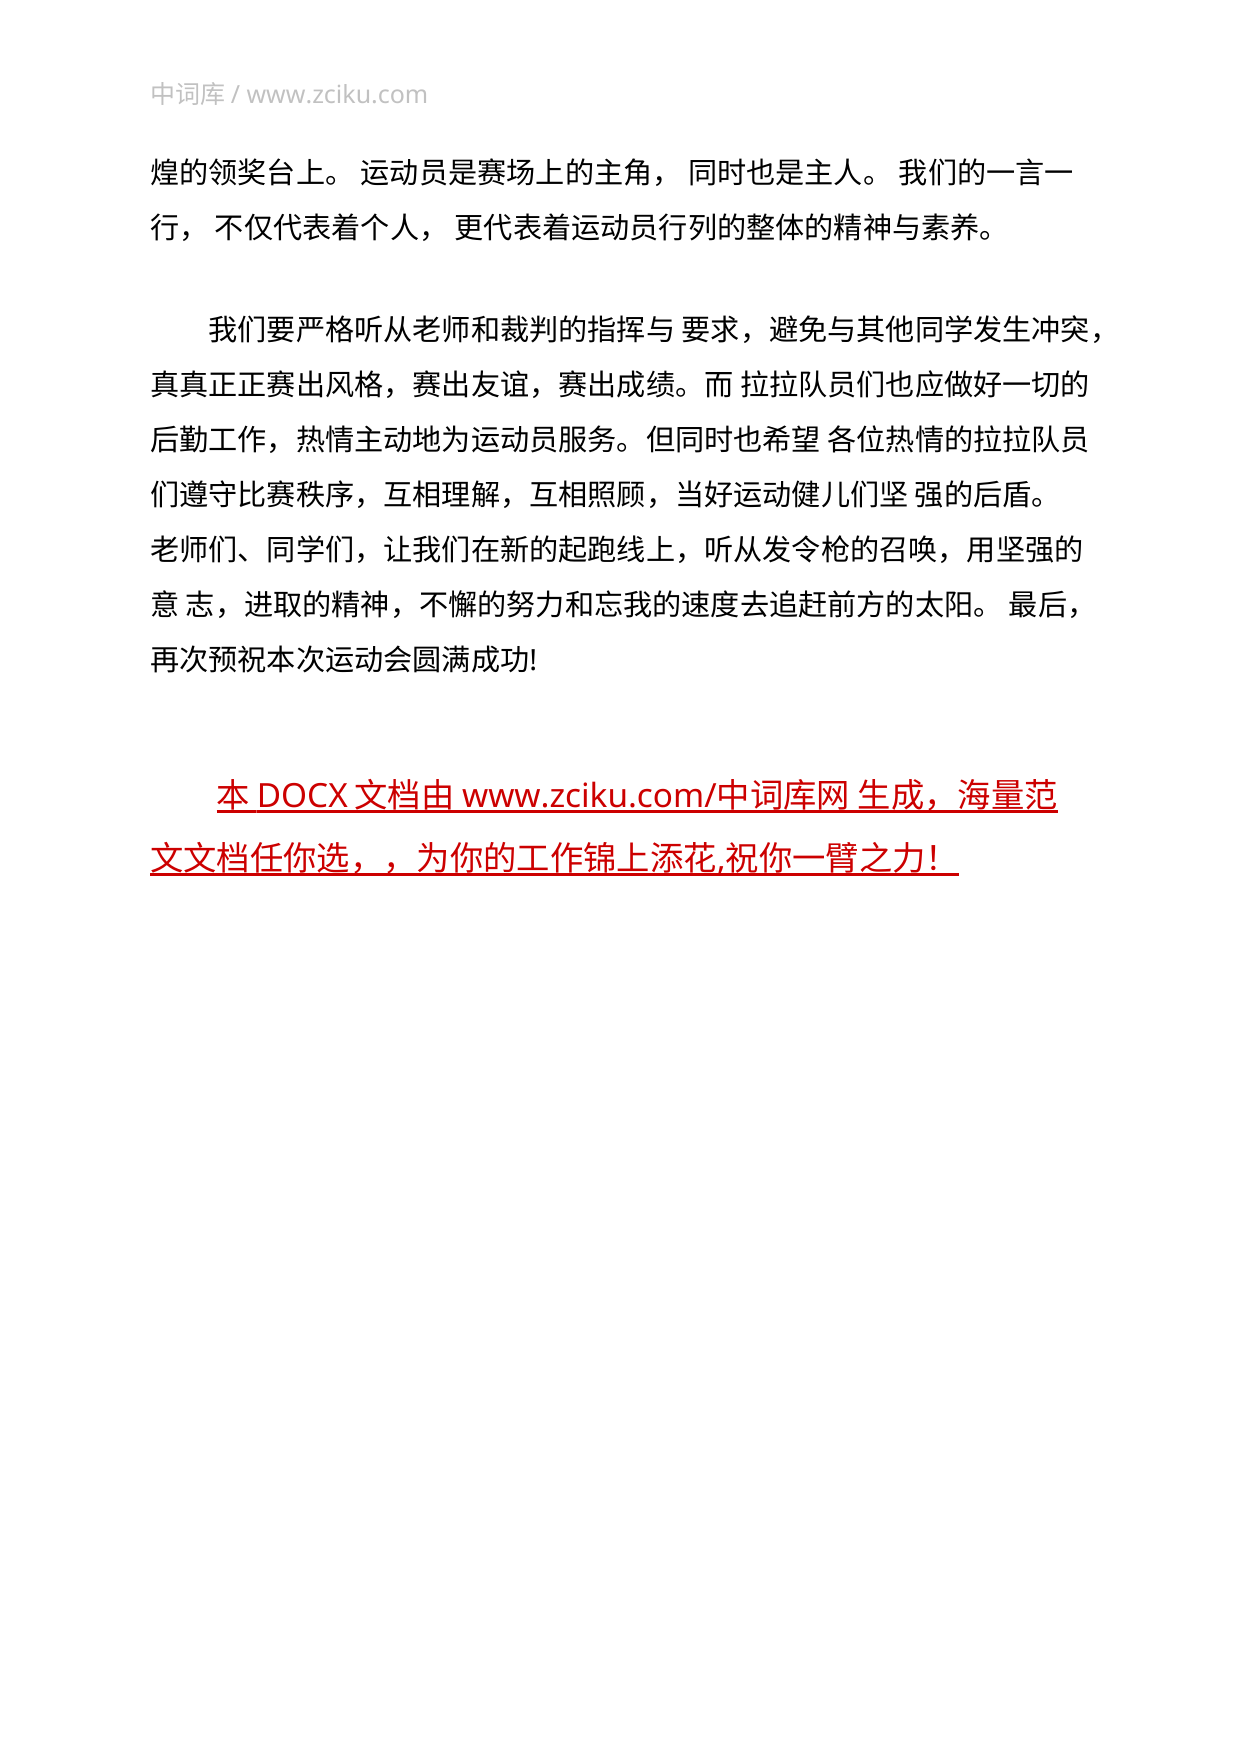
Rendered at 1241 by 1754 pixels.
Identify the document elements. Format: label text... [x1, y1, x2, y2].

text 我们要严格听从老师和裁判的指挥与 要求，避免与其他同学发生冲突，真真正正赛出风格，赛出友谊，赛出成绩。而 拉拉队员们也应做好一切的后勤工作，热情主动地为运动员服务。但同时也希望 各位热情的拉拉队员们遵守比赛秩序，互相理解，互相照顾，当好运动健儿们坚 强的后盾。 老师们、同学们，让我们在新的起跑线上，听从发令枪的召唤，用坚强的意 志，进取的精神，不懈的努力和忘我的速度去追赶前方的太阳。 最后，再次预祝本次运动会圆满成功! [150, 307, 1090, 678]
text 本DOCX文档由 www.zciku.com/中词库网 生成，海量范文文档任你选，，为你的工作锦上添花,祝你一臂之力！ [150, 769, 1090, 881]
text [150, 150, 1090, 247]
